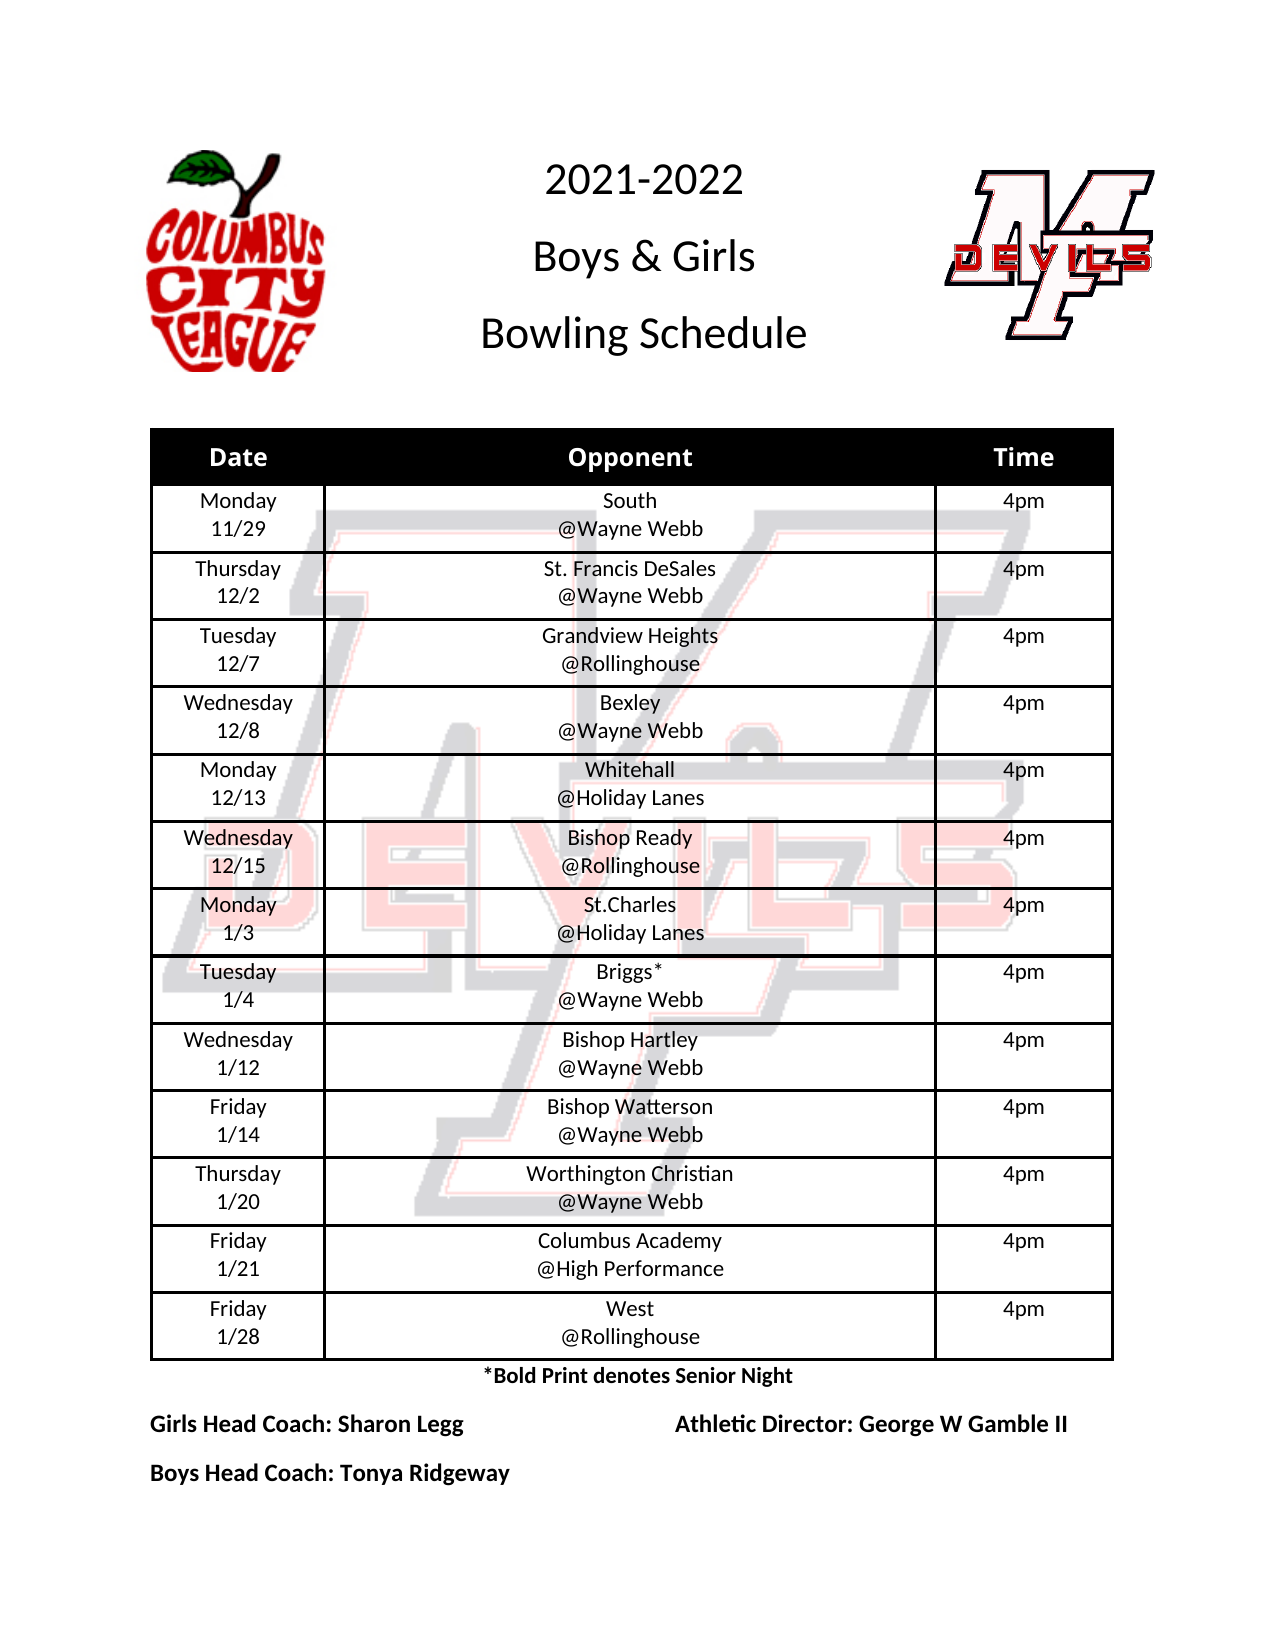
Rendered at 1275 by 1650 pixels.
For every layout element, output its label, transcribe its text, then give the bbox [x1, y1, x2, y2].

table_cell 4pm [937, 688, 1111, 752]
table_cell 4pm [937, 486, 1111, 551]
table_cell West @Rollinghouse [326, 1294, 934, 1358]
table_cell 4pm [937, 823, 1111, 887]
table_header Opponent [326, 431, 934, 483]
table_cell 4pm [937, 1227, 1111, 1291]
text Boys Head Coach: Tonya Ridgeway [150, 1458, 1125, 1488]
table_cell Whitehall @Holiday Lanes [326, 756, 934, 820]
text *Bold Print denotes Senior Night [150, 1361, 1125, 1389]
table_cell St.Charles @Holiday Lanes [326, 890, 934, 954]
table_cell Bishop Ready @Rollinghouse [326, 823, 934, 887]
text Bowling Schedule [346, 304, 1125, 360]
table_cell 4pm [937, 621, 1111, 685]
table_cell 4pm [937, 890, 1111, 954]
table_cell Thursday 12/2 [153, 554, 323, 618]
picture [123, 150, 346, 372]
table_cell 4pm [937, 1092, 1111, 1156]
table_cell Monday 12/13 [153, 756, 323, 820]
table_cell Wednesday 12/15 [153, 823, 323, 887]
table_cell Briggs* @Wayne Webb [326, 958, 934, 1022]
table_cell Thursday 1/20 [153, 1159, 323, 1223]
table_cell 4pm [937, 1159, 1111, 1223]
table_cell Bexley @Wayne Webb [326, 688, 934, 752]
table_cell Friday 1/28 [153, 1294, 323, 1358]
table_cell Monday 1/3 [153, 890, 323, 954]
table_cell Friday 1/21 [153, 1227, 323, 1291]
table_cell Bishop Hartley @Wayne Webb [326, 1025, 934, 1089]
text Boys & Girls [346, 227, 942, 283]
table_header Date [153, 431, 323, 483]
text Girls Head Coach: Sharon Legg Athletic Director: George W Gamble II [150, 1408, 1125, 1438]
table_cell Wednesday 1/12 [153, 1025, 323, 1089]
table_cell Tuesday 1/4 [153, 958, 323, 1022]
table_cell Bishop Watterson @Wayne Webb [326, 1092, 934, 1156]
table_cell St. Francis DeSales @Wayne Webb [326, 554, 934, 618]
table_cell Wednesday 12/8 [153, 688, 323, 752]
table_cell Grandview Heights @Rollinghouse [326, 621, 934, 685]
table_cell 4pm [937, 958, 1111, 1022]
table_cell Worthington Christian @Wayne Webb [326, 1159, 934, 1223]
table_cell 4pm [937, 1025, 1111, 1089]
table_cell 4pm [937, 554, 1111, 618]
table_cell 4pm [937, 1294, 1111, 1358]
table_cell Tuesday 12/7 [153, 621, 323, 685]
text 2021-2022 [346, 150, 1125, 206]
table_cell 4pm [937, 756, 1111, 820]
table_cell Monday 11/29 [153, 486, 323, 551]
table_cell Columbus Academy @High Performance [326, 1227, 934, 1291]
table_header Time [937, 431, 1111, 483]
table_cell South @Wayne Webb [326, 486, 934, 551]
table_cell Friday 1/14 [153, 1092, 323, 1156]
picture [942, 151, 1174, 346]
